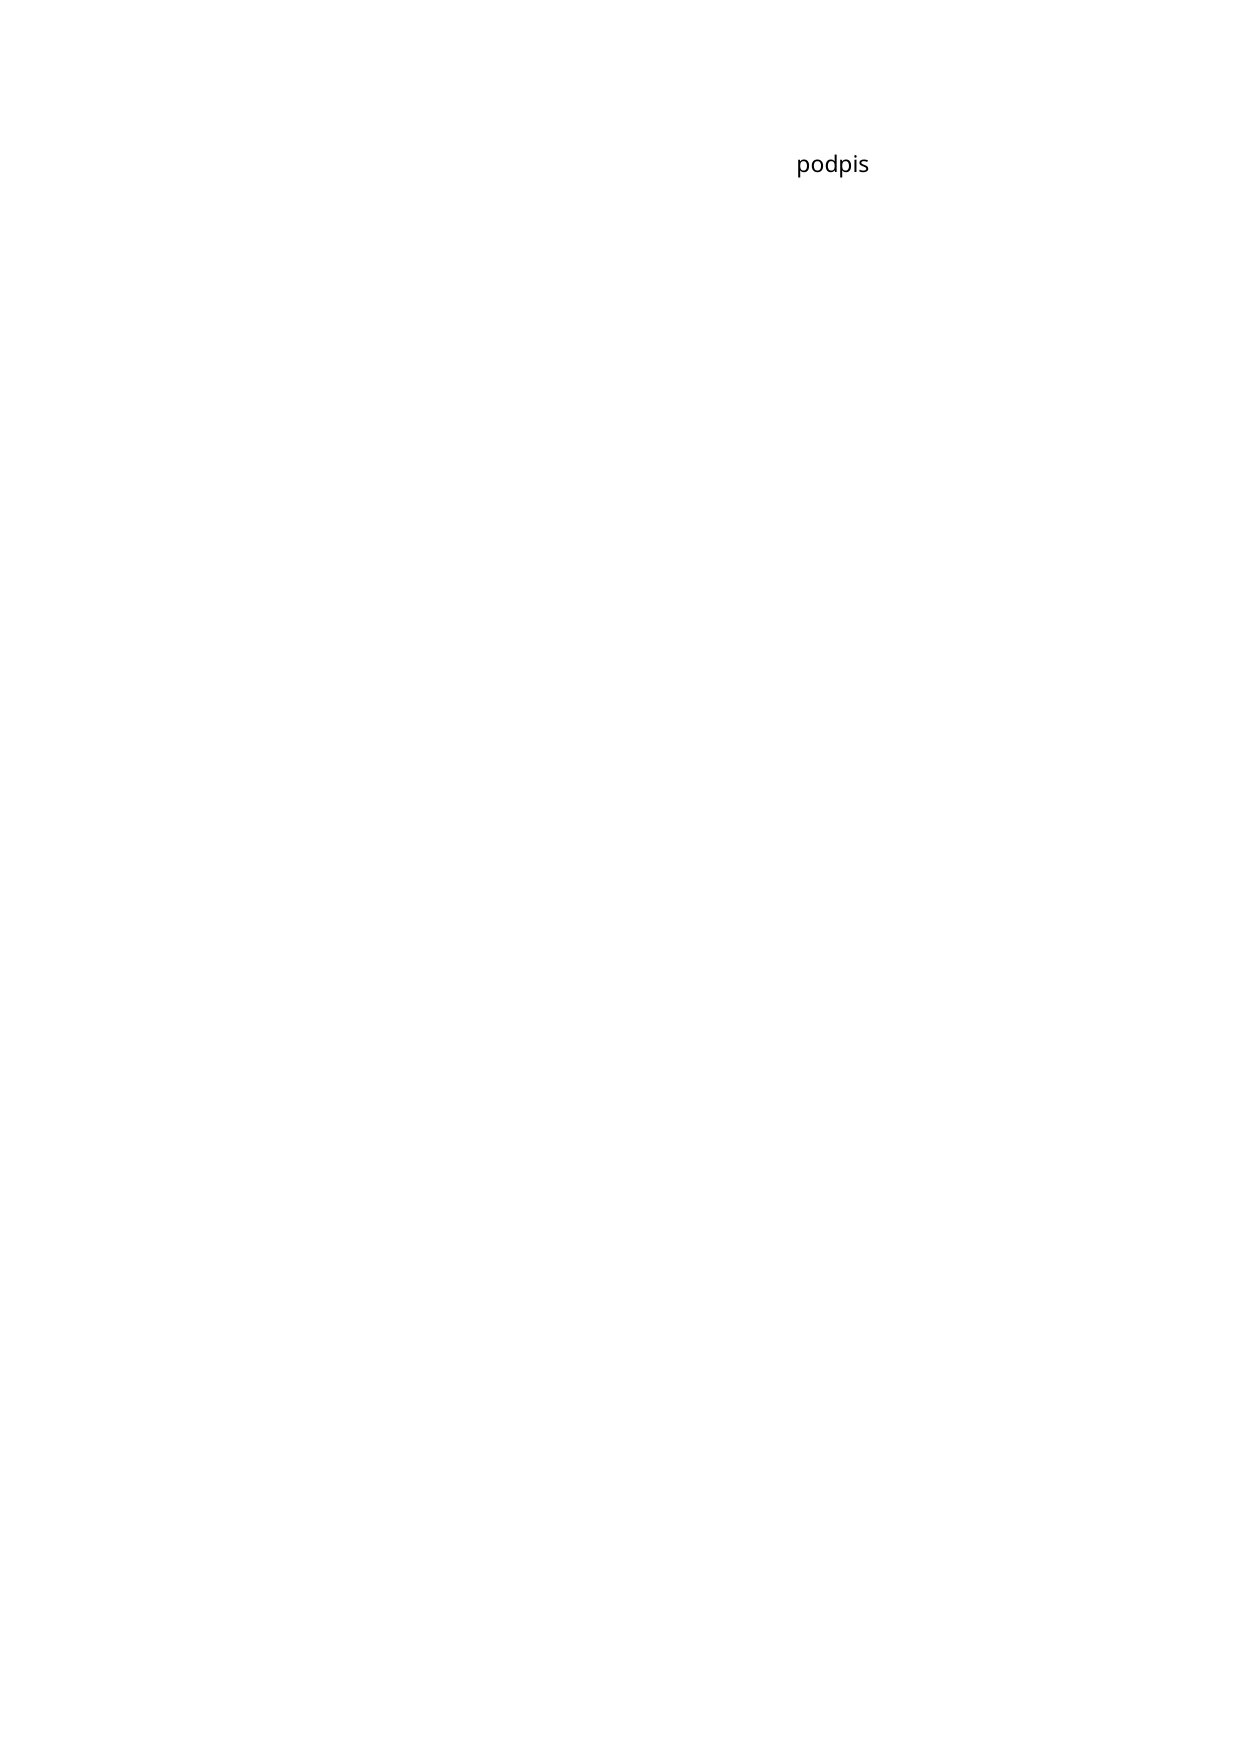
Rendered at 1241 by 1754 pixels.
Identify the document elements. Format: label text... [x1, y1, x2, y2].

text podpis [148, 148, 1093, 179]
